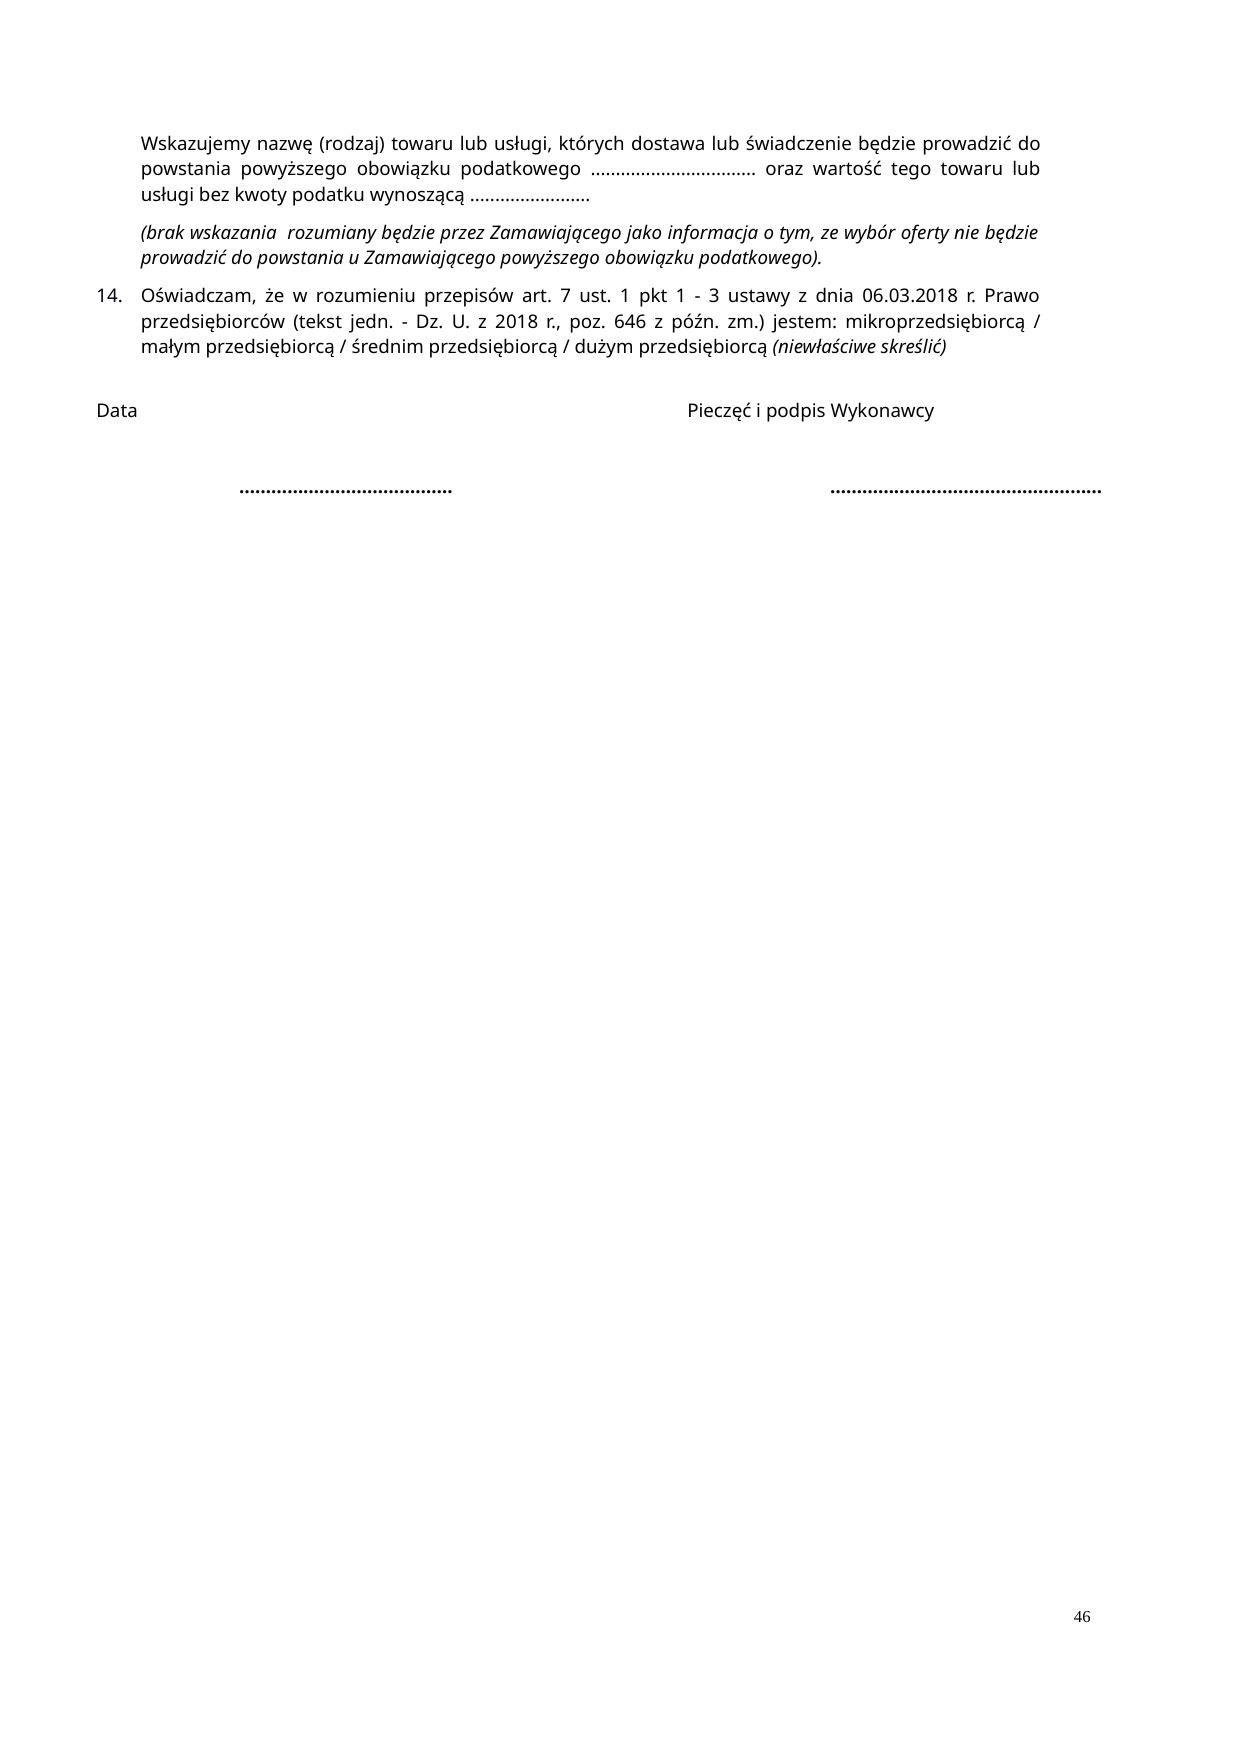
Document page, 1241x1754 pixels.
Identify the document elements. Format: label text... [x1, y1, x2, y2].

text Data Pieczęć i podpis Wykonawcy [96, 397, 1041, 423]
list Oświadczam, że w rozumieniu przepisów art. 7 ust. 1 pkt 1 - 3 ustawy z dnia 06.03.2018 r. Prawo przedsiębiorców (tekst jedn. - Dz. U. z 2018 r., poz. 646 z późn. zm.) jestem: mikroprzedsiębiorcą / małym przedsiębiorcą / średnim przedsiębiorcą / dużym przedsiębiorcą (niewłaściwe skreślić) [96, 282, 1041, 359]
subtitle …………………………………. …………………………………………… [96, 473, 1102, 498]
text (brak wskazania rozumiany będzie przez Zamawiającego jako informacja o tym, ze wybór oferty nie będzie prowadzić do powstania u Zamawiającego powyższego obowiązku podatkowego). [141, 219, 1041, 270]
list Wskazujemy nazwę (rodzaj) towaru lub usługi, których dostawa lub świadczenie będzie prowadzić do powstania powyższego obowiązku podatkowego ................................. oraz wartość tego towaru lub usługi bez kwoty podatku wynoszącą ........................ [141, 130, 1041, 206]
